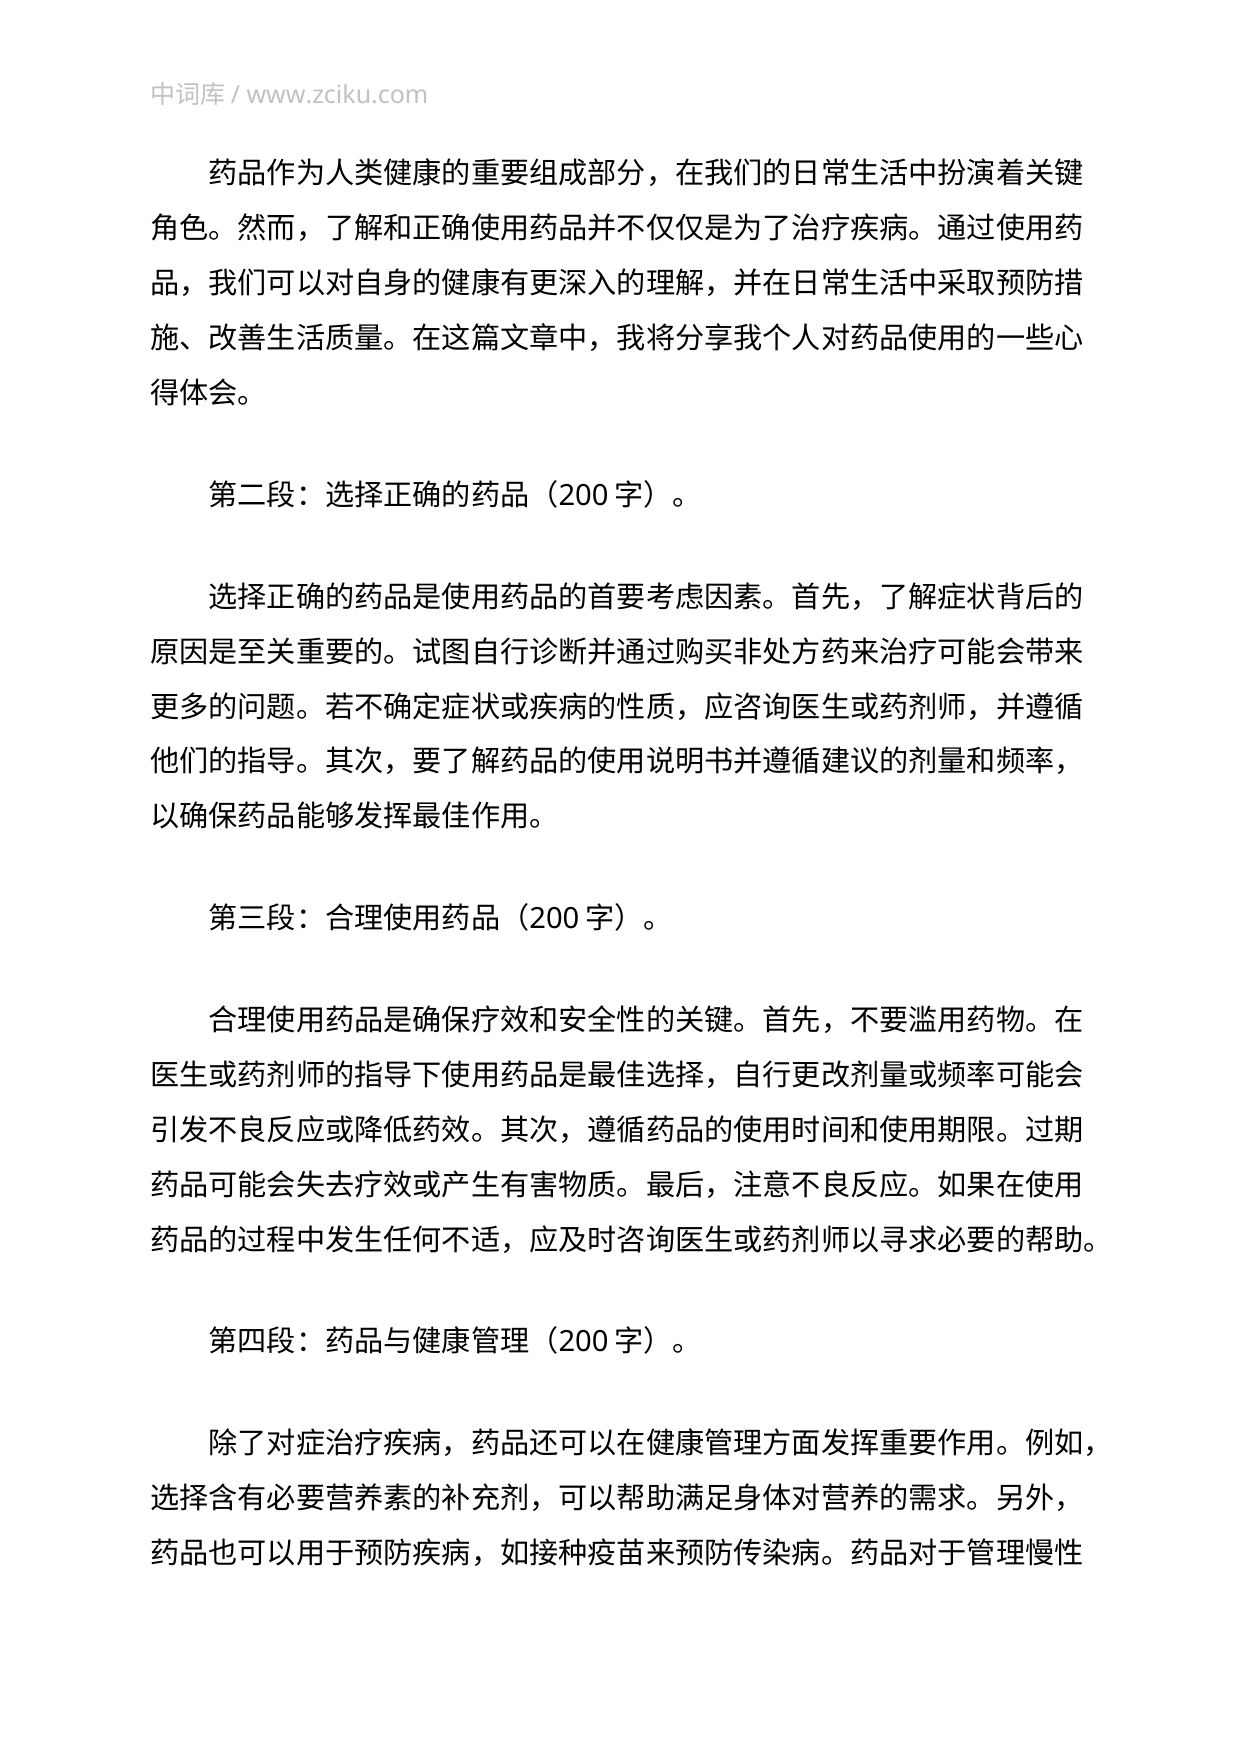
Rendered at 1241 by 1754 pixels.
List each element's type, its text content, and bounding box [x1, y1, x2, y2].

text 药品作为人类健康的重要组成部分，在我们的日常生活中扮演着关键角色。然而，了解和正确使用药品并不仅仅是为了治疗疾病。通过使用药品，我们可以对自身的健康有更深入的理解，并在日常生活中采取预防措施、改善生活质量。在这篇文章中，我将分享我个人对药品使用的一些心得体会。 [150, 150, 1090, 412]
text 合理使用药品是确保疗效和安全性的关键。首先，不要滥用药物。在医生或药剂师的指导下使用药品是最佳选择，自行更改剂量或频率可能会引发不良反应或降低药效。其次，遵循药品的使用时间和使用期限。过期药品可能会失去疗效或产生有害物质。最后，注意不良反应。如果在使用药品的过程中发生任何不适，应及时咨询医生或药剂师以寻求必要的帮助。 [150, 997, 1090, 1258]
text 选择正确的药品是使用药品的首要考虑因素。首先，了解症状背后的原因是至关重要的。试图自行诊断并通过购买非处方药来治疗可能会带来更多的问题。若不确定症状或疾病的性质，应咨询医生或药剂师，并遵循他们的指导。其次，要了解药品的使用说明书并遵循建议的剂量和频率，以确保药品能够发挥最佳作用。 [150, 573, 1090, 835]
text 第三段：合理使用药品（200字）。 [150, 895, 1090, 937]
text 第四段：药品与健康管理（200字）。 [150, 1318, 1090, 1360]
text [150, 1420, 1090, 1572]
text 第二段：选择正确的药品（200字）。 [150, 471, 1090, 514]
